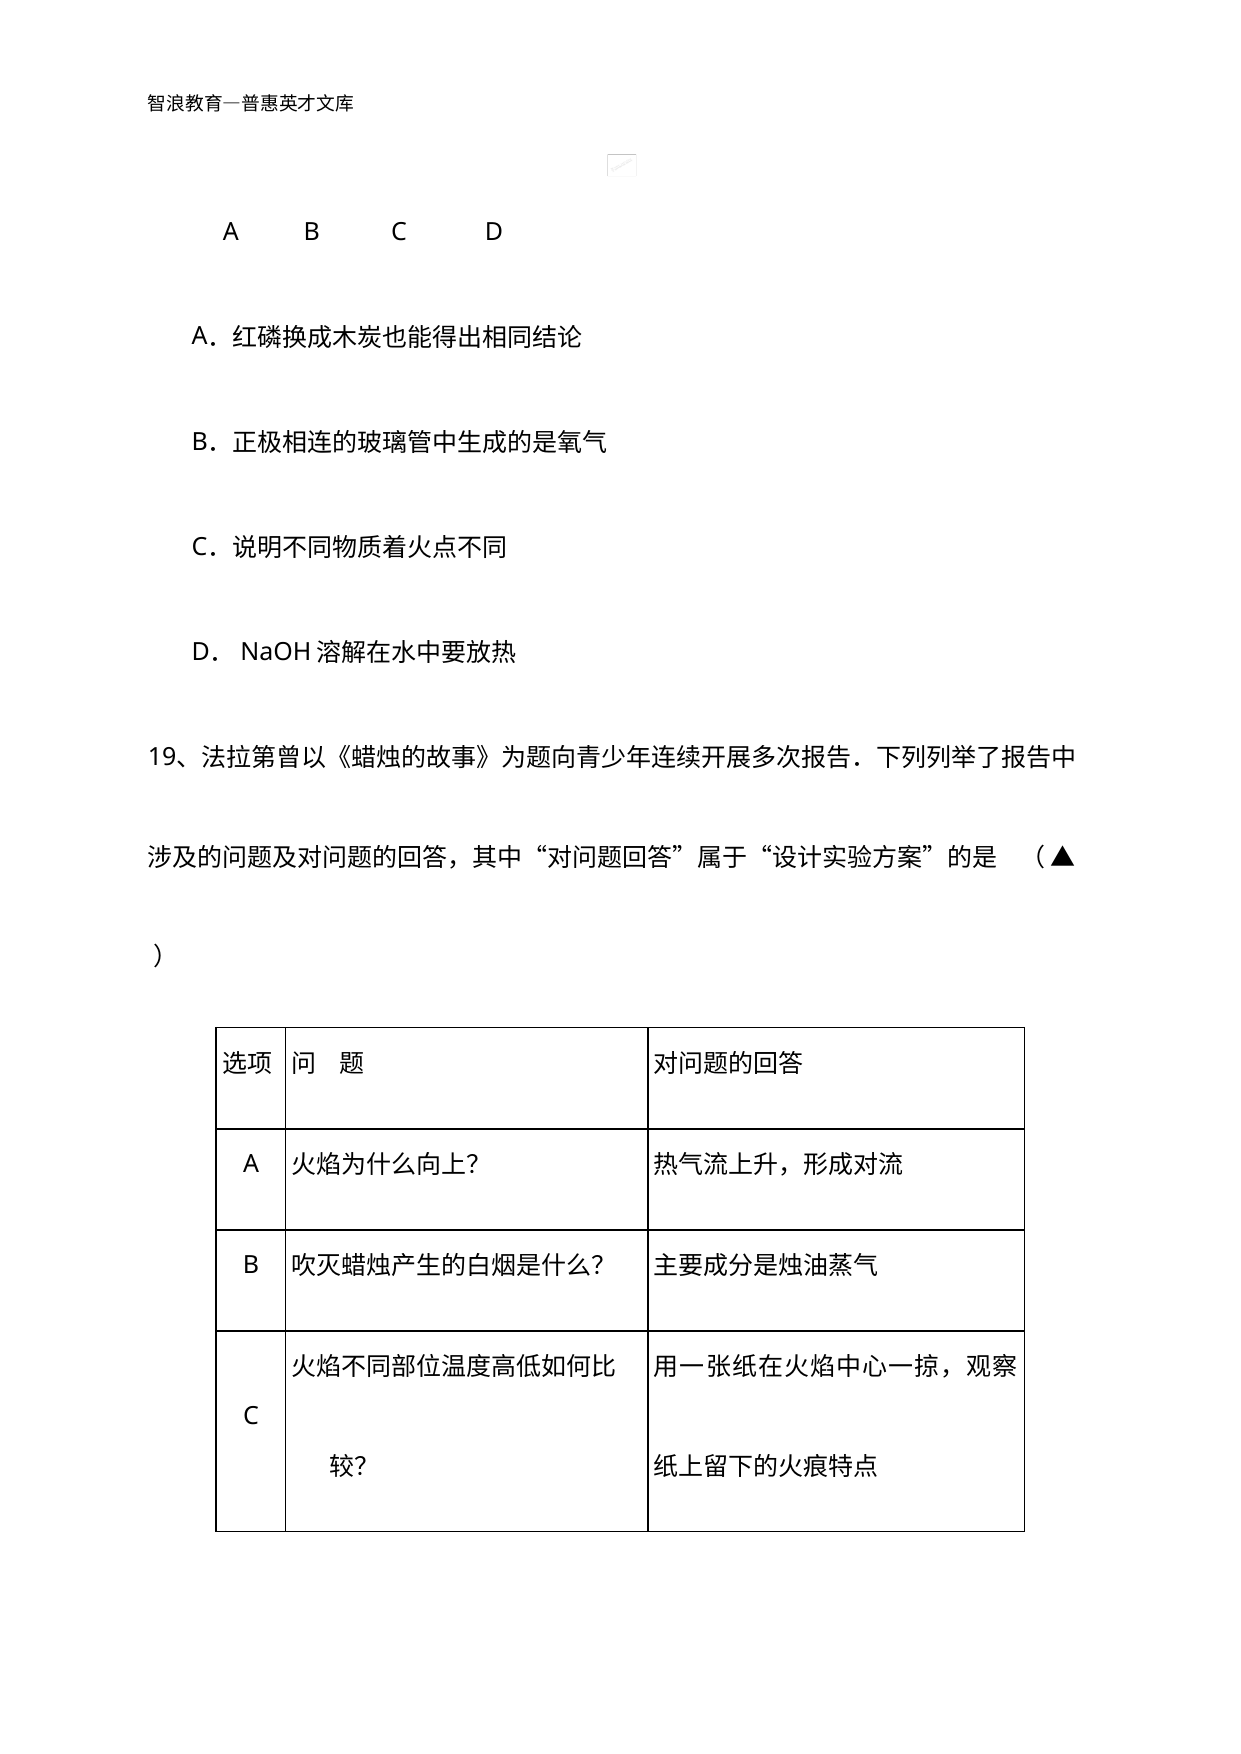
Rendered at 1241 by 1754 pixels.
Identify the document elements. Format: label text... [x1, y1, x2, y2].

table_cell 用一张纸在火焰中心一掠，观察纸上留下的火痕特点 [649, 1332, 1024, 1531]
text A B C D [148, 198, 1093, 264]
text C．说明不同物质着火点不同 [148, 512, 1093, 579]
table_cell 吹灭蜡烛产生的白烟是什么？ [286, 1231, 647, 1330]
text D． NaOH溶解在水中要放热 [148, 618, 1093, 684]
table_cell C [217, 1332, 285, 1531]
text B．正极相连的玻璃管中生成的是氧气 [148, 407, 1093, 473]
text A．红磷换成木炭也能得出相同结论 [148, 302, 1093, 368]
table_header 对问题的回答 [649, 1028, 1024, 1128]
picture [601, 135, 639, 192]
table_cell 火焰为什么向上？ [286, 1130, 647, 1229]
table_cell 主要成分是烛油蒸气 [649, 1231, 1024, 1330]
table_header 选项 [217, 1028, 285, 1128]
table_cell B [217, 1231, 285, 1330]
table_cell 火焰不同部位温度高低如何比较？ [286, 1332, 647, 1531]
table_header 问 题 [286, 1028, 647, 1128]
table_cell 热气流上升，形成对流 [649, 1130, 1024, 1229]
text 19、法拉第曾以《蜡烛的故事》为题向青少年连续开展多次报告．下列列举了报告中涉及的问题及对问题的回答，其中“对问题回答”属于“设计实验方案”的是 （ ▲ ） [148, 723, 1093, 988]
table_cell A [217, 1130, 285, 1229]
